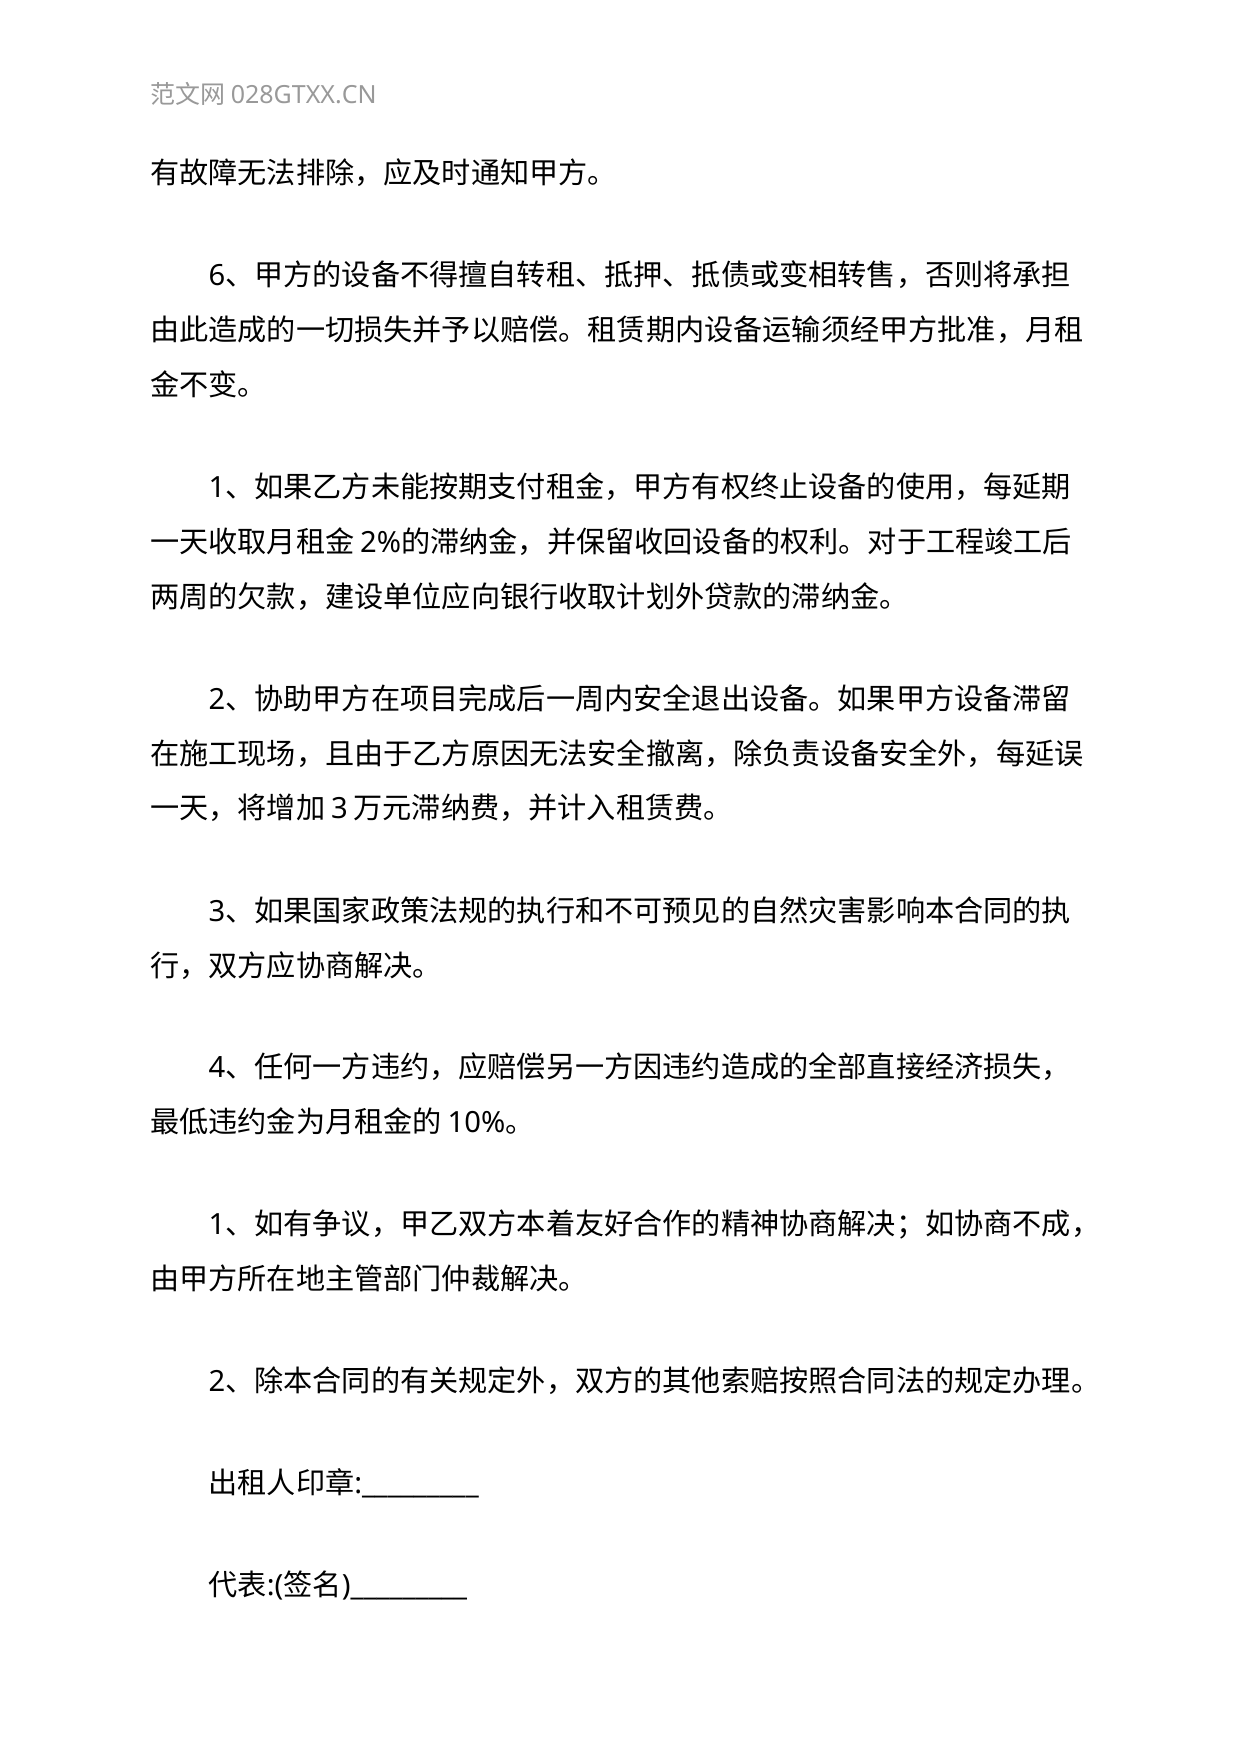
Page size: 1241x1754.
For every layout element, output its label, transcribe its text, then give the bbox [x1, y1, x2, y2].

text 1、如有争议，甲乙双方本着友好合作的精神协商解决；如协商不成，由甲方所在地主管部门仲裁解决。 [150, 1201, 1090, 1298]
text 6、甲方的设备不得擅自转租、抵押、抵债或变相转售，否则将承担由此造成的一切损失并予以赔偿。租赁期内设备运输须经甲方批准，月租金不变。 [150, 252, 1090, 404]
text 2、协助甲方在项目完成后一周内安全退出设备。如果甲方设备滞留在施工现场，且由于乙方原因无法安全撤离，除负责设备安全外，每延误一天，将增加3万元滞纳费，并计入租赁费。 [150, 675, 1090, 827]
text 2、除本合同的有关规定外，双方的其他索赔按照合同法的规定办理。 [150, 1358, 1090, 1400]
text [150, 150, 1090, 192]
text 3、如果国家政策法规的执行和不可预见的自然灾害影响本合同的执行，双方应协商解决。 [150, 887, 1090, 984]
text 1、如果乙方未能按期支付租金，甲方有权终止设备的使用，每延期一天收取月租金2%的滞纳金，并保留收回设备的权利。对于工程竣工后两周的欠款，建设单位应向银行收取计划外贷款的滞纳金。 [150, 463, 1090, 616]
text 代表:(签名)_________ [150, 1562, 1090, 1604]
text 出租人印章:_________ [150, 1459, 1090, 1502]
text 4、任何一方违约，应赔偿另一方因违约造成的全部直接经济损失，最低违约金为月租金的10%。 [150, 1044, 1090, 1141]
